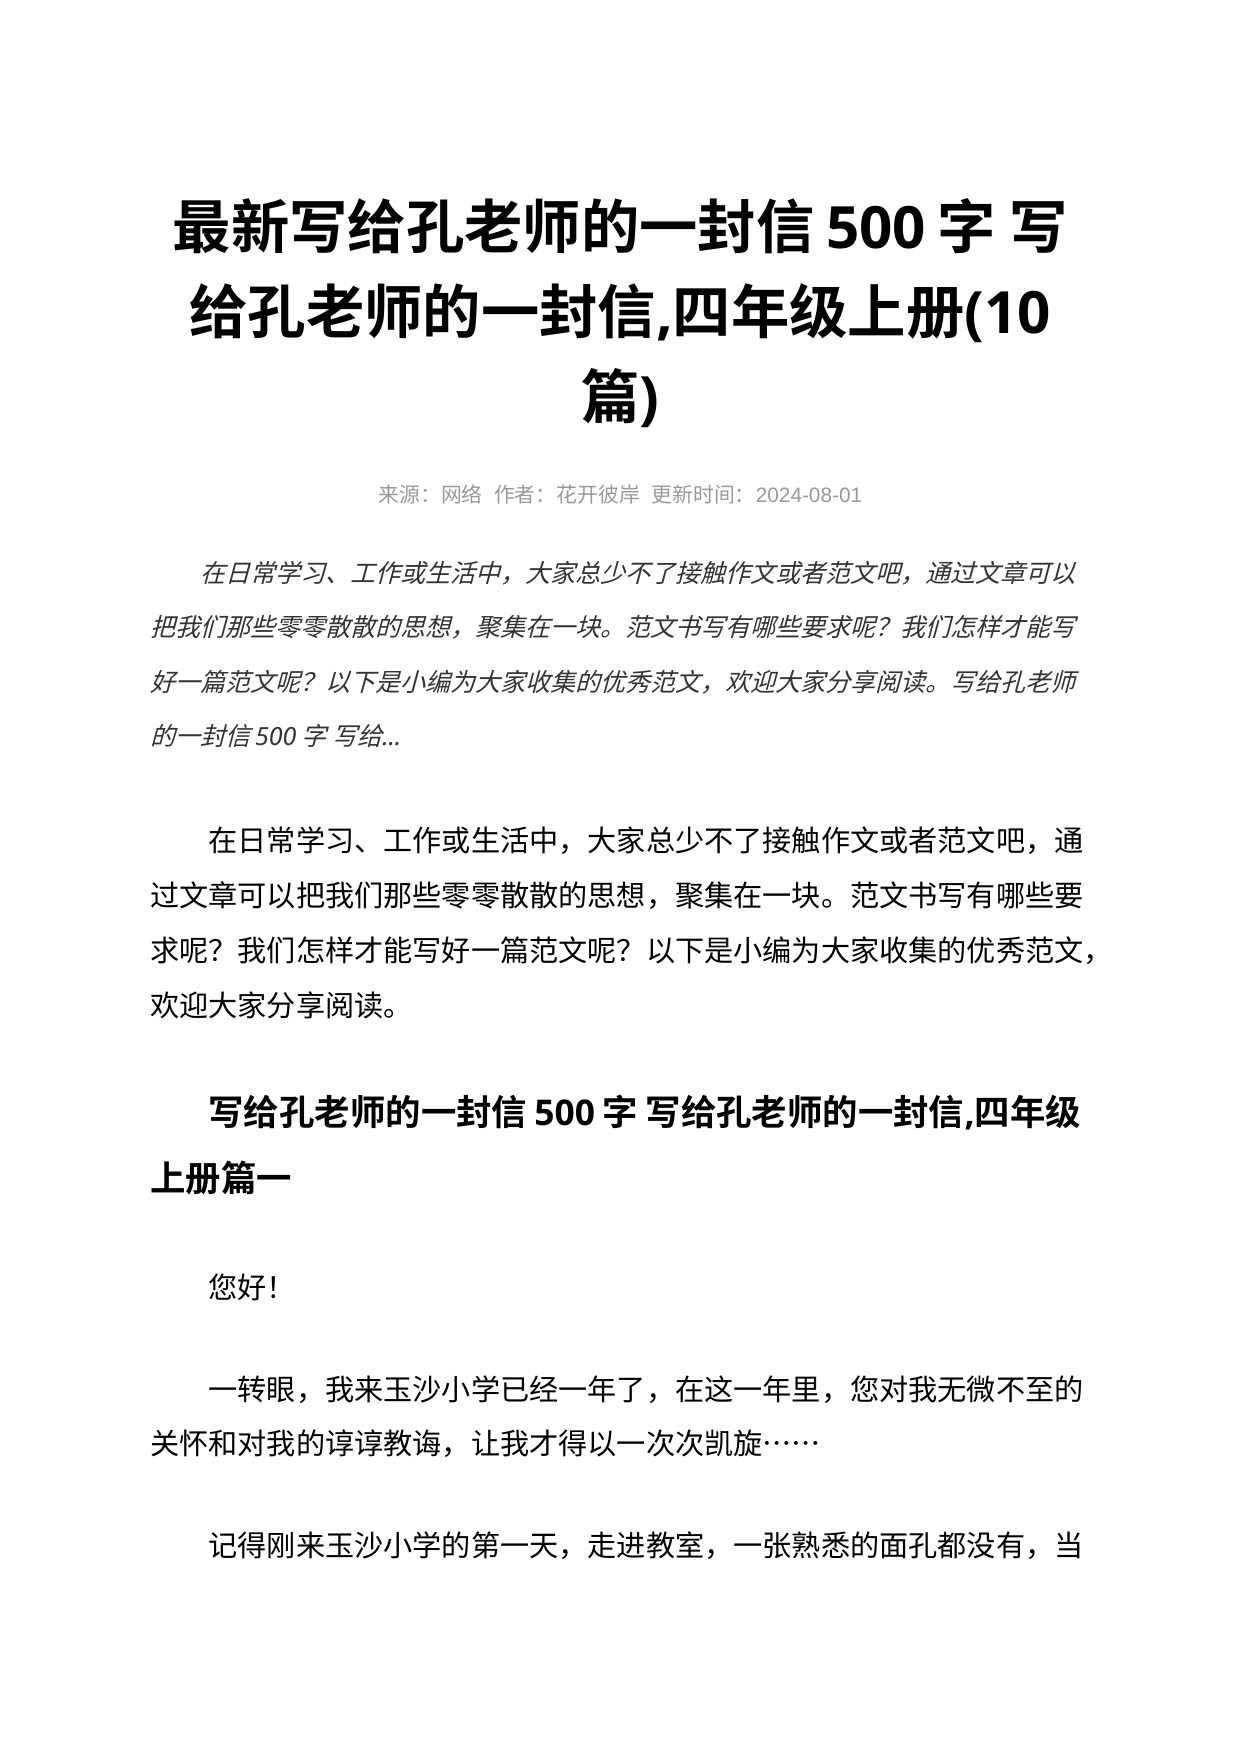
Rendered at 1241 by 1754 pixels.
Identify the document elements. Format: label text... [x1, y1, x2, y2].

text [150, 1523, 1090, 1565]
subtitle 最新写给孔老师的一封信500字 写给孔老师的一封信,四年级上册(10篇) [150, 181, 1090, 436]
text 写给孔老师的一封信500字 写给孔老师的一封信,四年级上册篇一 [150, 1084, 1090, 1202]
text 在日常学习、工作或生活中，大家总少不了接触作文或者范文吧，通过文章可以把我们那些零零散散的思想，聚集在一块。范文书写有哪些要求呢？我们怎样才能写好一篇范文呢？以下是小编为大家收集的优秀范文，欢迎大家分享阅读。写给孔老师的一封信500字 写给... [150, 553, 1090, 753]
text 来源：网络 作者：花开彼岸 更新时间：2024-08-01 [150, 482, 1090, 506]
text 在日常学习、工作或生活中，大家总少不了接触作文或者范文吧，通过文章可以把我们那些零零散散的思想，聚集在一块。范文书写有哪些要求呢？我们怎样才能写好一篇范文呢？以下是小编为大家收集的优秀范文，欢迎大家分享阅读。 [150, 818, 1090, 1025]
text 您好！ [150, 1264, 1090, 1307]
text 一转眼，我来玉沙小学已经一年了，在这一年里，您对我无微不至的关怀和对我的谆谆教诲，让我才得以一次次凯旋…… [150, 1366, 1090, 1463]
